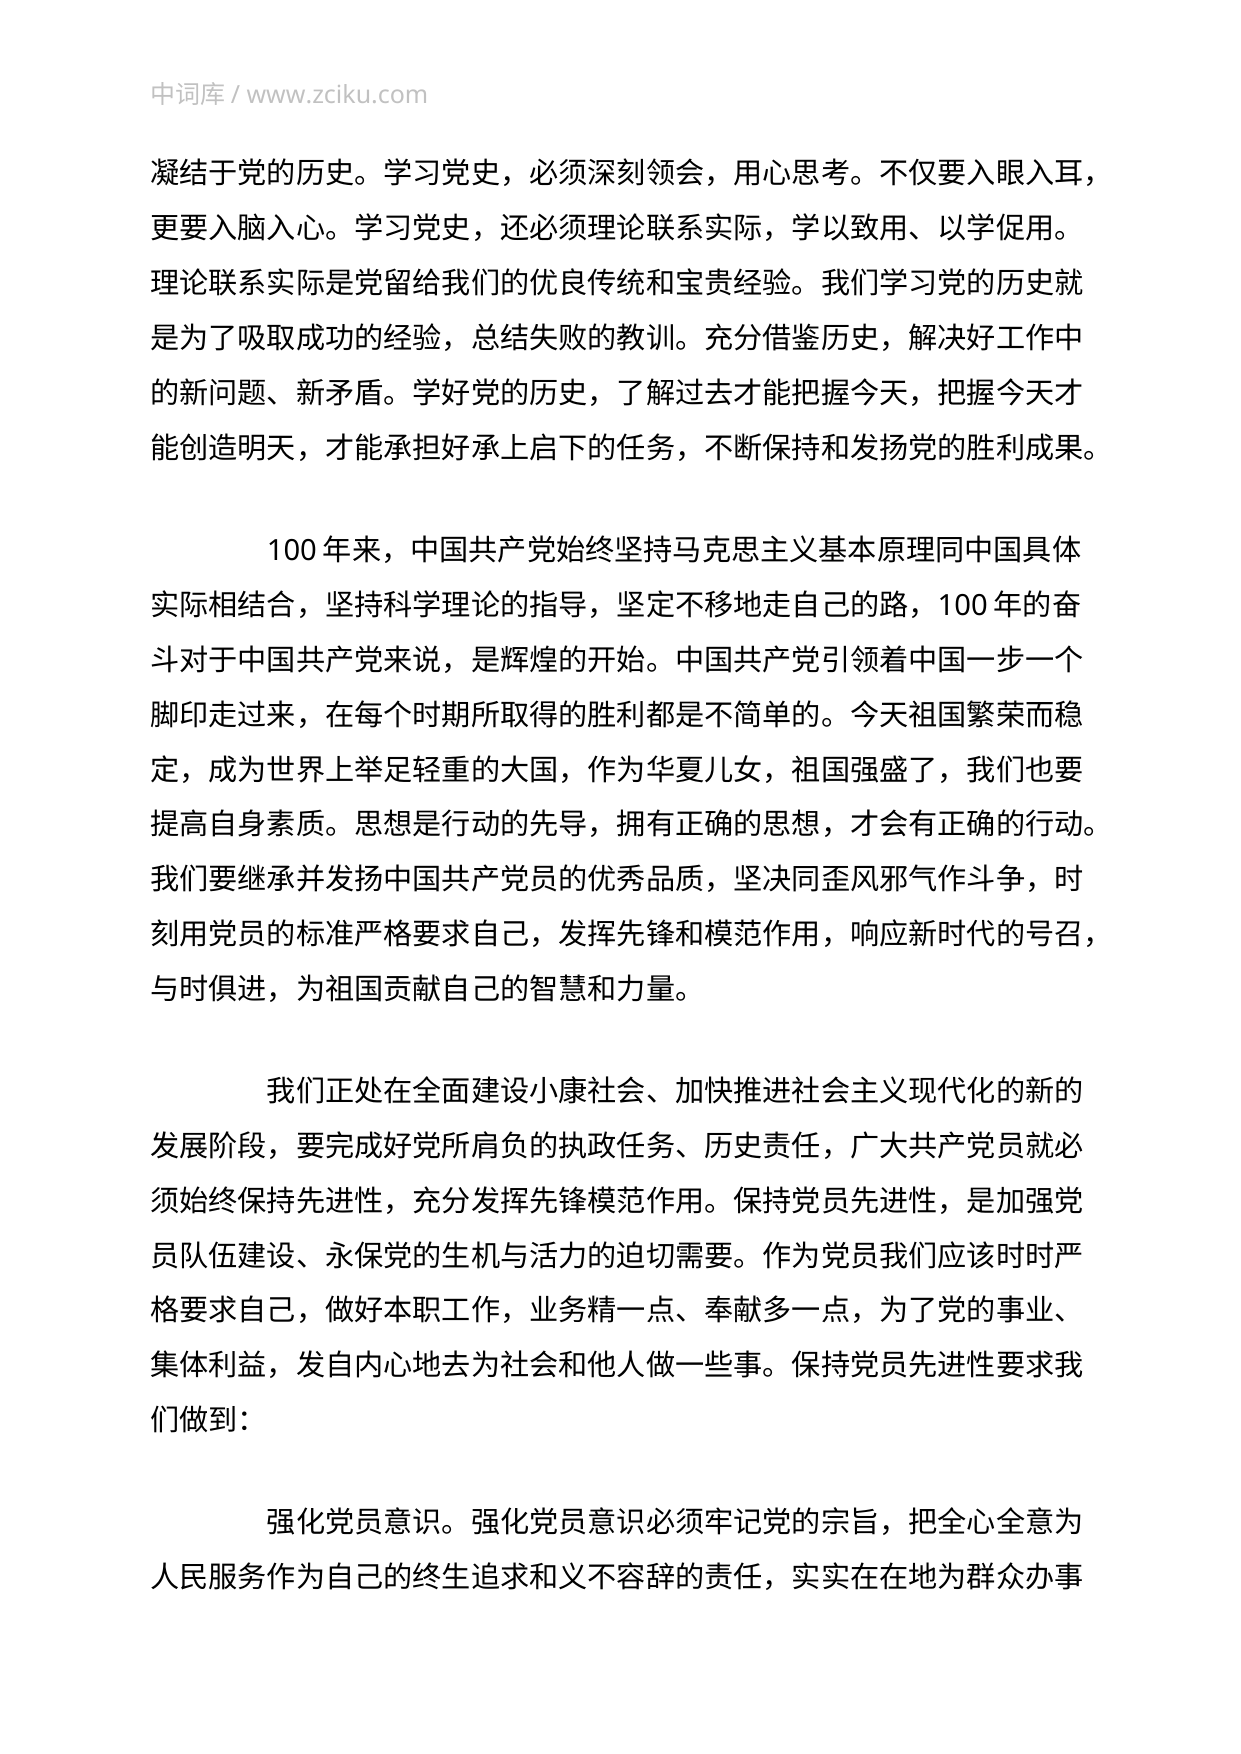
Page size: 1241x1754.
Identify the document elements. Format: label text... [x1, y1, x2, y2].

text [150, 150, 1090, 467]
text 我们正处在全面建设小康社会、加快推进社会主义现代化的新的发展阶段，要完成好党所肩负的执政任务、历史责任，广大共产党员就必须始终保持先进性，充分发挥先锋模范作用。保持党员先进性，是加强党员队伍建设、永保党的生机与活力的迫切需要。作为党员我们应该时时严格要求自己，做好本职工作，业务精一点、奉献多一点，为了党的事业、集体利益，发自内心地去为社会和他人做一些事。保持党员先进性要求我们做到： [150, 1067, 1090, 1439]
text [150, 1498, 1090, 1596]
text 100年来，中国共产党始终坚持马克思主义基本原理同中国具体实际相结合，坚持科学理论的指导，坚定不移地走自己的路，100年的奋斗对于中国共产党来说，是辉煌的开始。中国共产党引领着中国一步一个脚印走过来，在每个时期所取得的胜利都是不简单的。今天祖国繁荣而稳定，成为世界上举足轻重的大国，作为华夏儿女，祖国强盛了，我们也要提高自身素质。思想是行动的先导，拥有正确的思想，才会有正确的行动。我们要继承并发扬中国共产党员的优秀品质，坚决同歪风邪气作斗争，时刻用党员的标准严格要求自己，发挥先锋和模范作用，响应新时代的号召，与时俱进，为祖国贡献自己的智慧和力量。 [150, 526, 1090, 1008]
